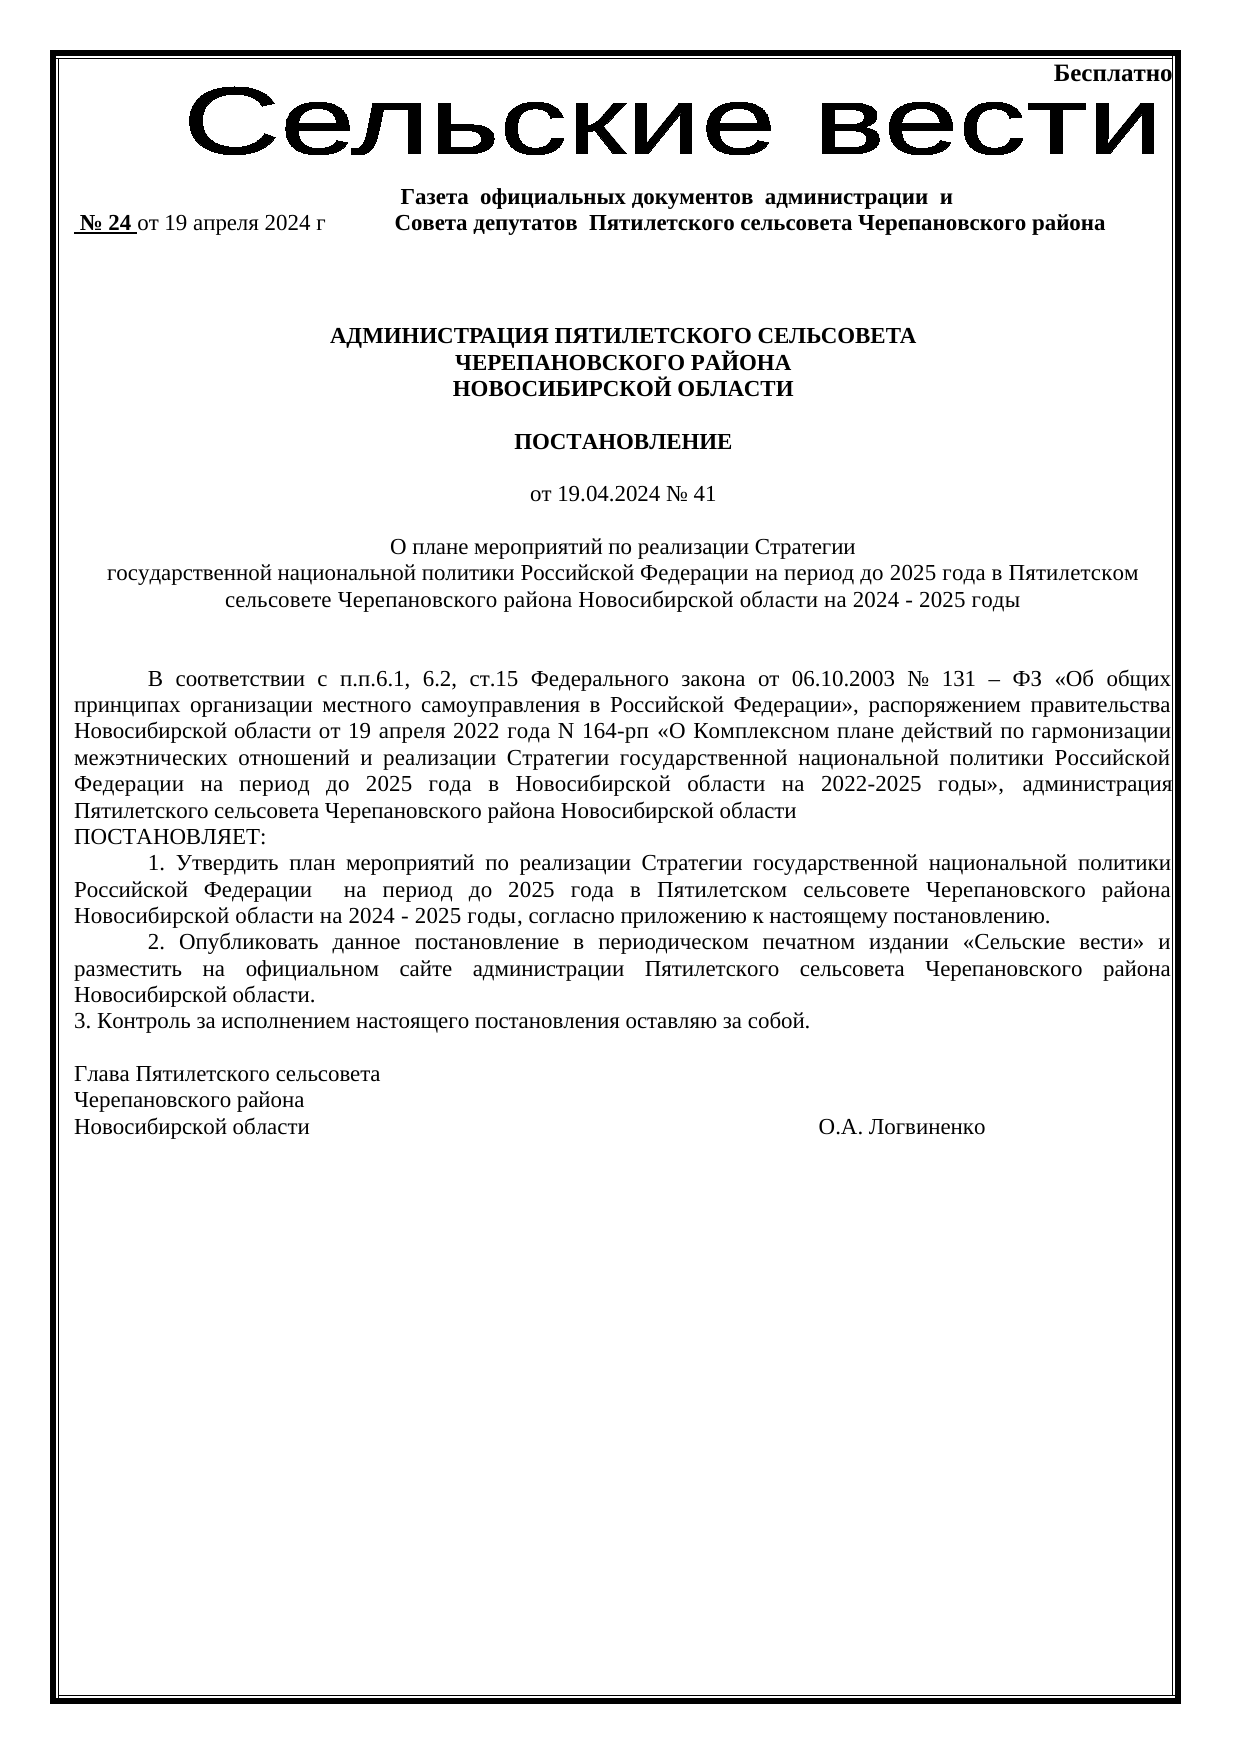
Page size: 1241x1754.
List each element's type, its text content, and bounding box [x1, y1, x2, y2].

subtitle АДМИНИСТРАЦИЯ ПЯТИЛЕТСКОГО СЕЛЬСОВЕТА [74, 322, 1172, 349]
text ЧЕРЕПАНОВСКОГО РАЙОНА [74, 349, 1172, 375]
text 1. Утвердить план мероприятий по реализации Стратегии государственной национальной политики Российской Федерации на период до 2025 года в Пятилетском сельсовете Черепановского района Новосибирской области на 2024 - 2025 годы, согласно приложению к настоящему постановлению. [518, 902, 1172, 928]
text В соответствии с п.п.6.1, 6.2, ст.15 Федерального закона от 06.10.2003 № 131 – ФЗ «Об общих принципах организации местного самоуправления в Российской Федерации», распоряжением правительства Новосибирской области от 19 апреля 2022 года N 164-рп «О Комплексном плане действий по гармонизации межэтнических отношений и реализации Стратегии государственной национальной политики Российской Федерации на период до 2025 года в Новосибирской области на 2022-2025 годы», администрация Пятилетского сельсовета Черепановского района Новосибирской области [74, 665, 1172, 744]
text Новосибирской области О.А. Логвиненко [74, 1113, 1172, 1139]
text ПОСТАНОВЛЯЕТ: [74, 823, 1172, 849]
text 2. Опубликовать данное постановление в периодическом печатном издании «Сельские вести» и разместить на официальном сайте администрации Пятилетского сельсовета Черепановского района Новосибирской области. [74, 928, 1172, 1007]
text 3. Контроль за исполнением настоящего постановления оставляю за собой. [74, 1007, 1172, 1034]
text 1. Утвердить план мероприятий по реализации Стратегии государственной национальной политики Российской Федерации на период до 2025 года в Пятилетском сельсовете Черепановского района Новосибирской области на 2024 - 2025 годы, согласно приложению к настоящему постановлению. [74, 849, 1172, 902]
text Глава Пятилетского сельсовета [74, 1060, 1172, 1087]
text НОВОСИБИРСКОЙ ОБЛАСТИ [74, 375, 1172, 401]
text государственной национальной политики Российской Федерации на период до 2025 года в Пятилетском сельсовете Черепановского района Новосибирской области на 2024 - 2025 годы [74, 559, 1172, 612]
text Газета официальных документов администрации и [74, 183, 1172, 209]
text № 24 от 19 апреля 2024 г Совета депутатов Пятилетского сельсовета Черепановского района [74, 209, 1172, 236]
text Бесплатно [74, 59, 1172, 87]
text ПОСТАНОВЛЕНИЕ [74, 428, 1172, 454]
text от 19.04.2024 № 41 [74, 480, 1172, 507]
text О плане мероприятий по реализации Стратегии [74, 533, 1172, 559]
text В соответствии с п.п.6.1, 6.2, ст.15 Федерального закона от 06.10.2003 № 131 – ФЗ «Об общих принципах организации местного самоуправления в Российской Федерации», распоряжением правительства Новосибирской области от 19 апреля 2022 года N 164-рп «О Комплексном плане действий по гармонизации межэтнических отношений и реализации Стратегии государственной национальной политики Российской Федерации на период до 2025 года в Новосибирской области на 2022-2025 годы», администрация Пятилетского сельсовета Черепановского района Новосибирской области [74, 770, 1172, 823]
text Черепановского района [74, 1087, 1172, 1113]
